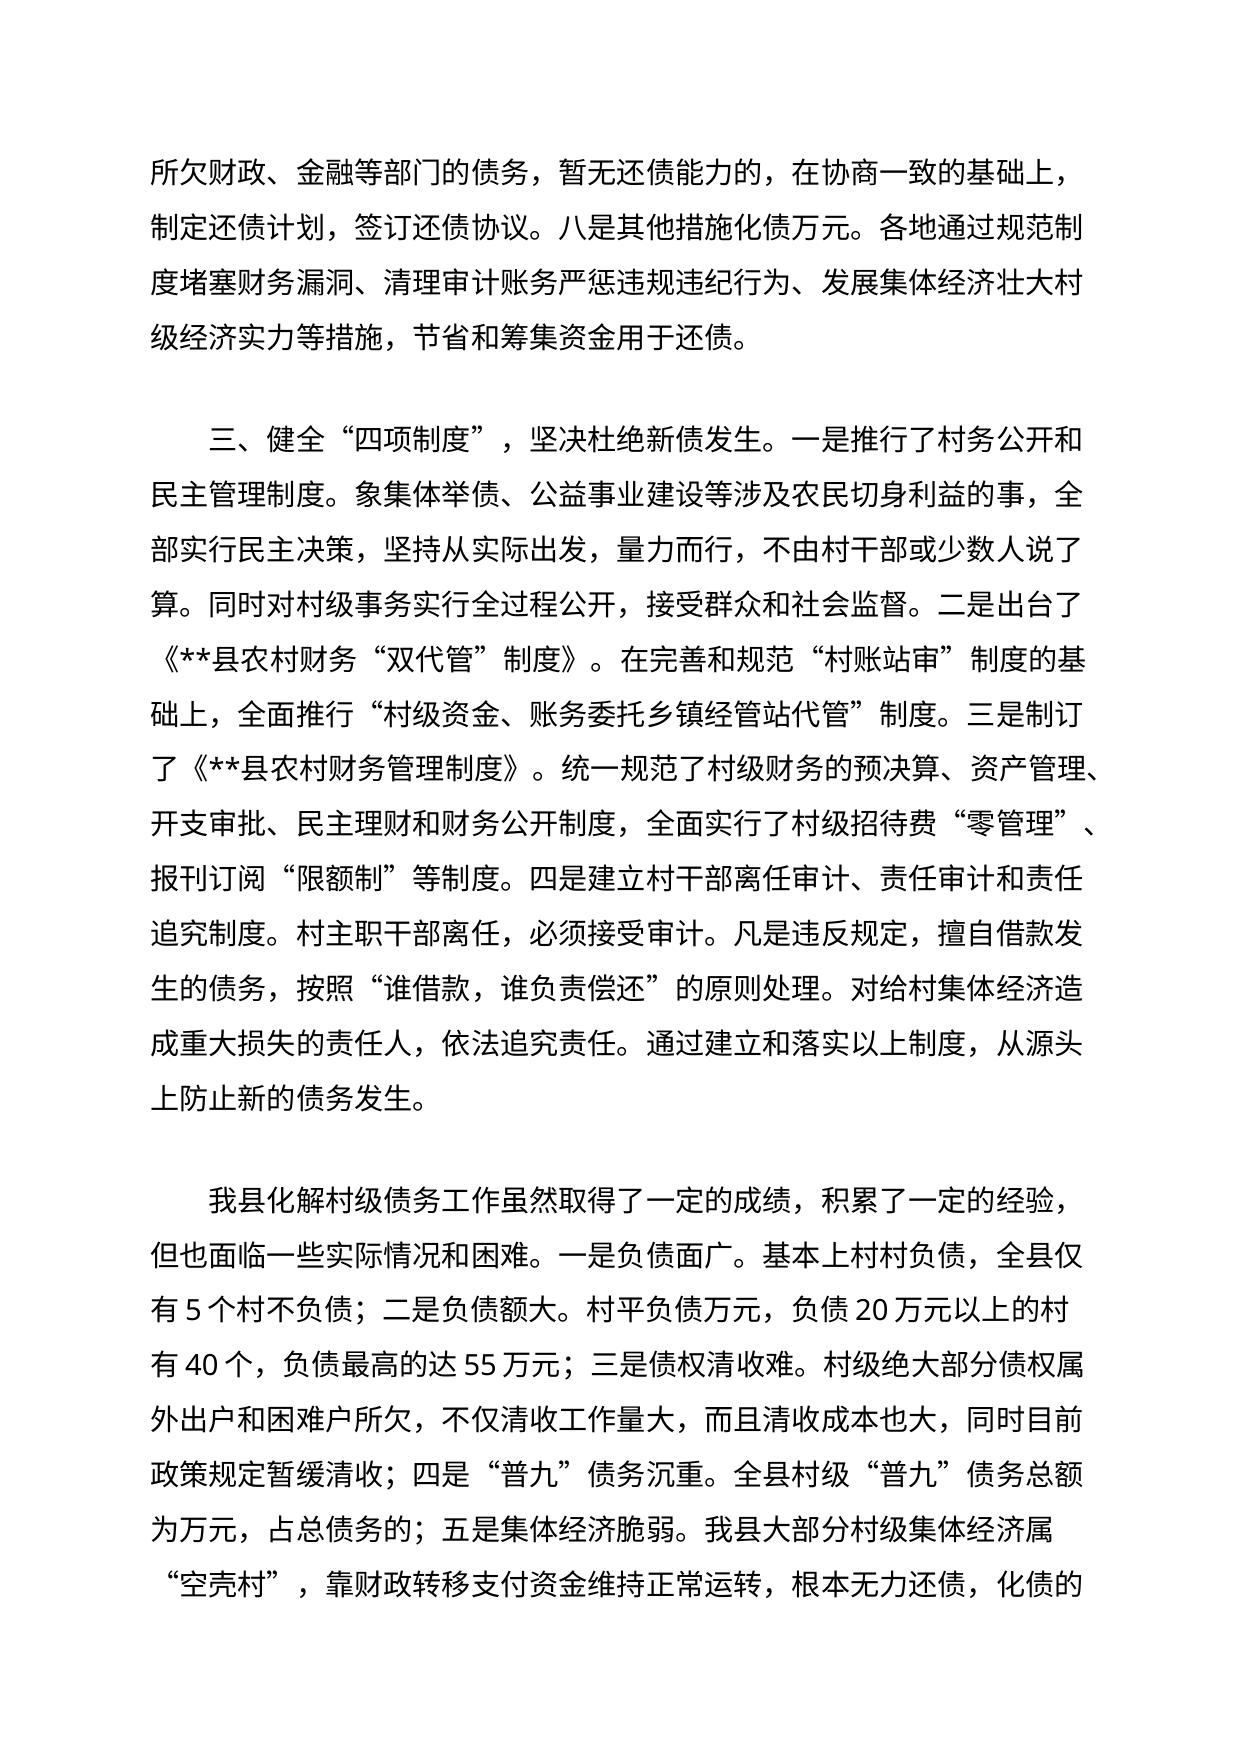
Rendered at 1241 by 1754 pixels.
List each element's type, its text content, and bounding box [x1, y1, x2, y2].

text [150, 1177, 1090, 1604]
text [150, 150, 1090, 357]
text 三、健全“四项制度”，坚决杜绝新债发生。一是推行了村务公开和民主管理制度。象集体举债、公益事业建设等涉及农民切身利益的事，全部实行民主决策，坚持从实际出发，量力而行，不由村干部或少数人说了算。同时对村级事务实行全过程公开，接受群众和社会监督。二是出台了《**县农村财务“双代管”制度》。在完善和规范“村账站审”制度的基础上，全面推行“村级资金、账务委托乡镇经管站代管”制度。三是制订了《**县农村财务管理制度》。统一规范了村级财务的预决算、资产管理、开支审批、民主理财和财务公开制度，全面实行了村级招待费“零管理”、报刊订阅“限额制”等制度。四是建立村干部离任审计、责任审计和责任追究制度。村主职干部离任，必须接受审计。凡是违反规定，擅自借款发生的债务，按照“谁借款，谁负责偿还”的原则处理。对给村集体经济造成重大损失的责任人，依法追究责任。通过建立和落实以上制度，从源头上防止新的债务发生。 [150, 416, 1090, 1118]
